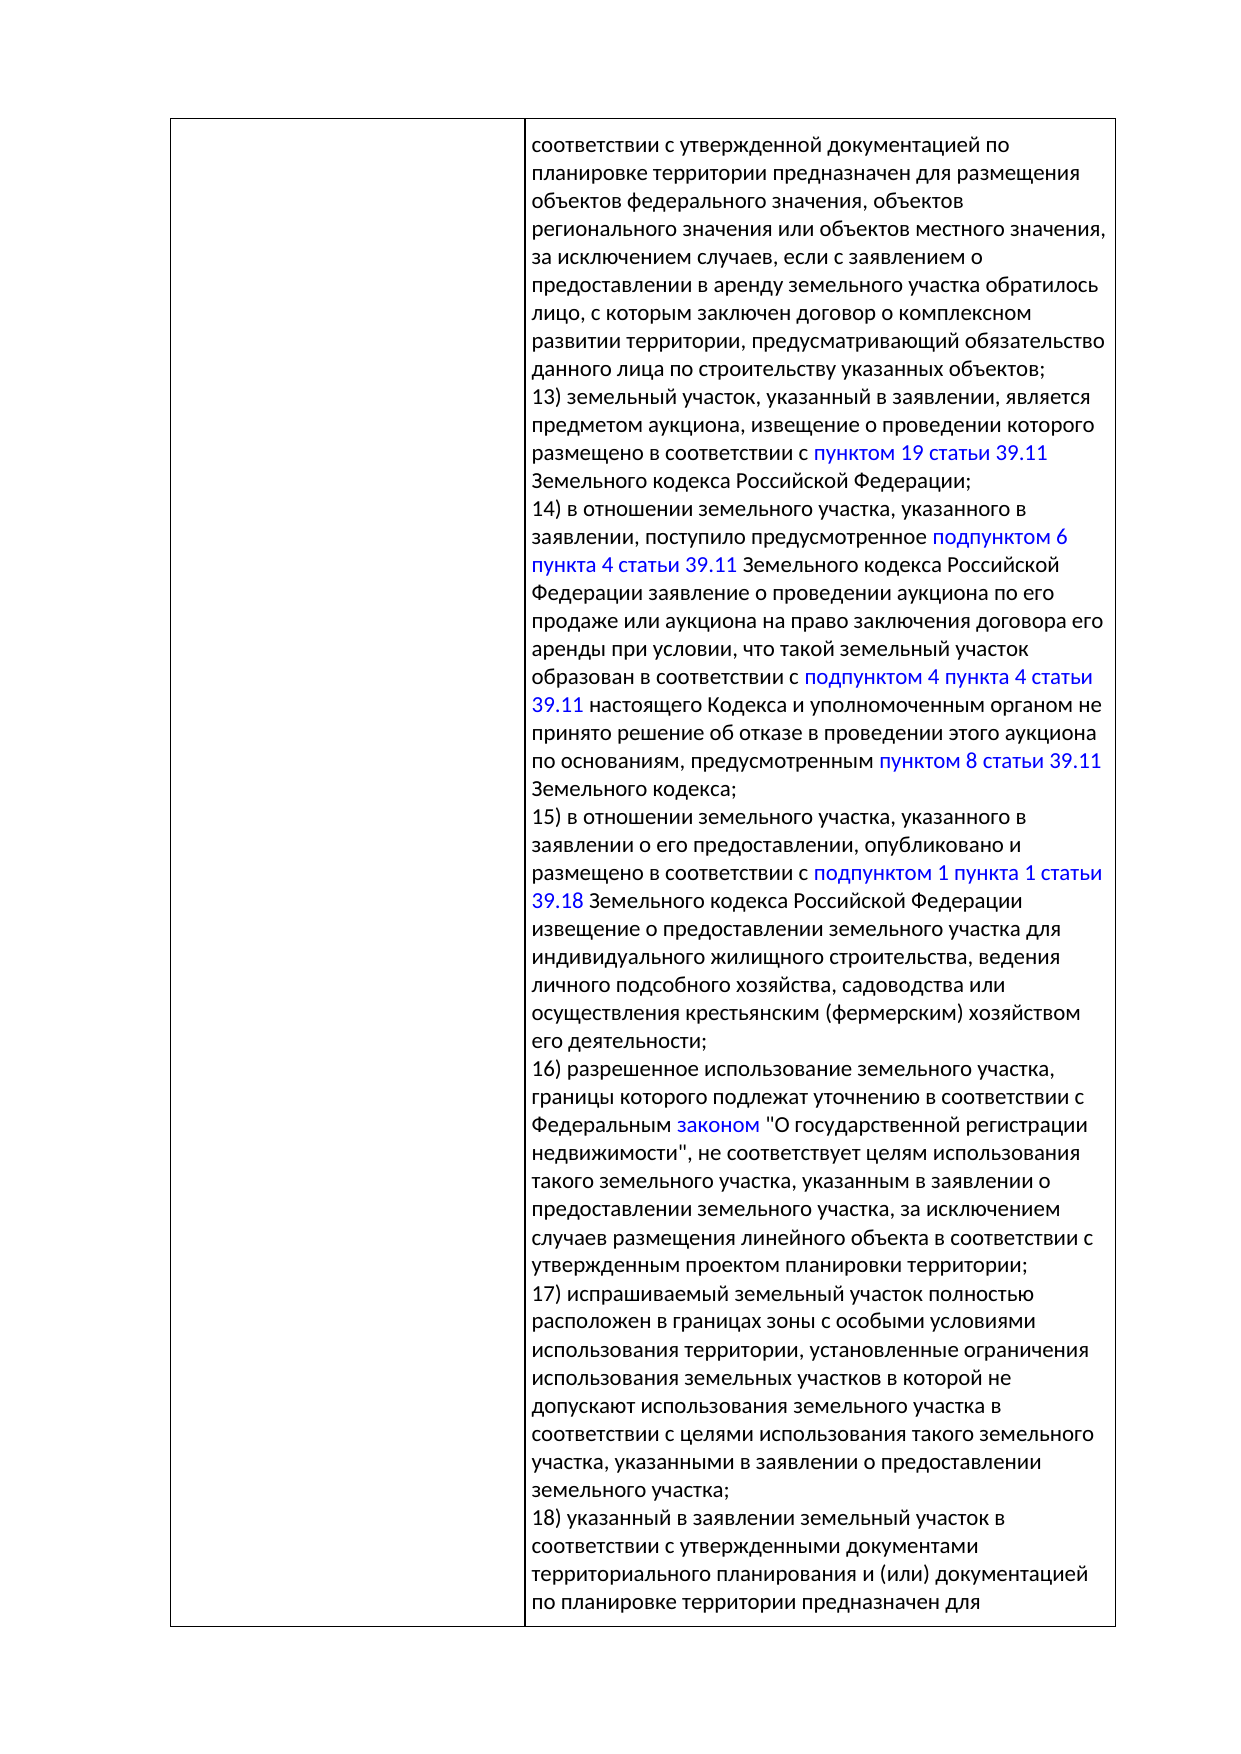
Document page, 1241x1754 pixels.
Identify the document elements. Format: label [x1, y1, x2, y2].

table_cell [526, 119, 1115, 1626]
table_cell [171, 119, 524, 1626]
